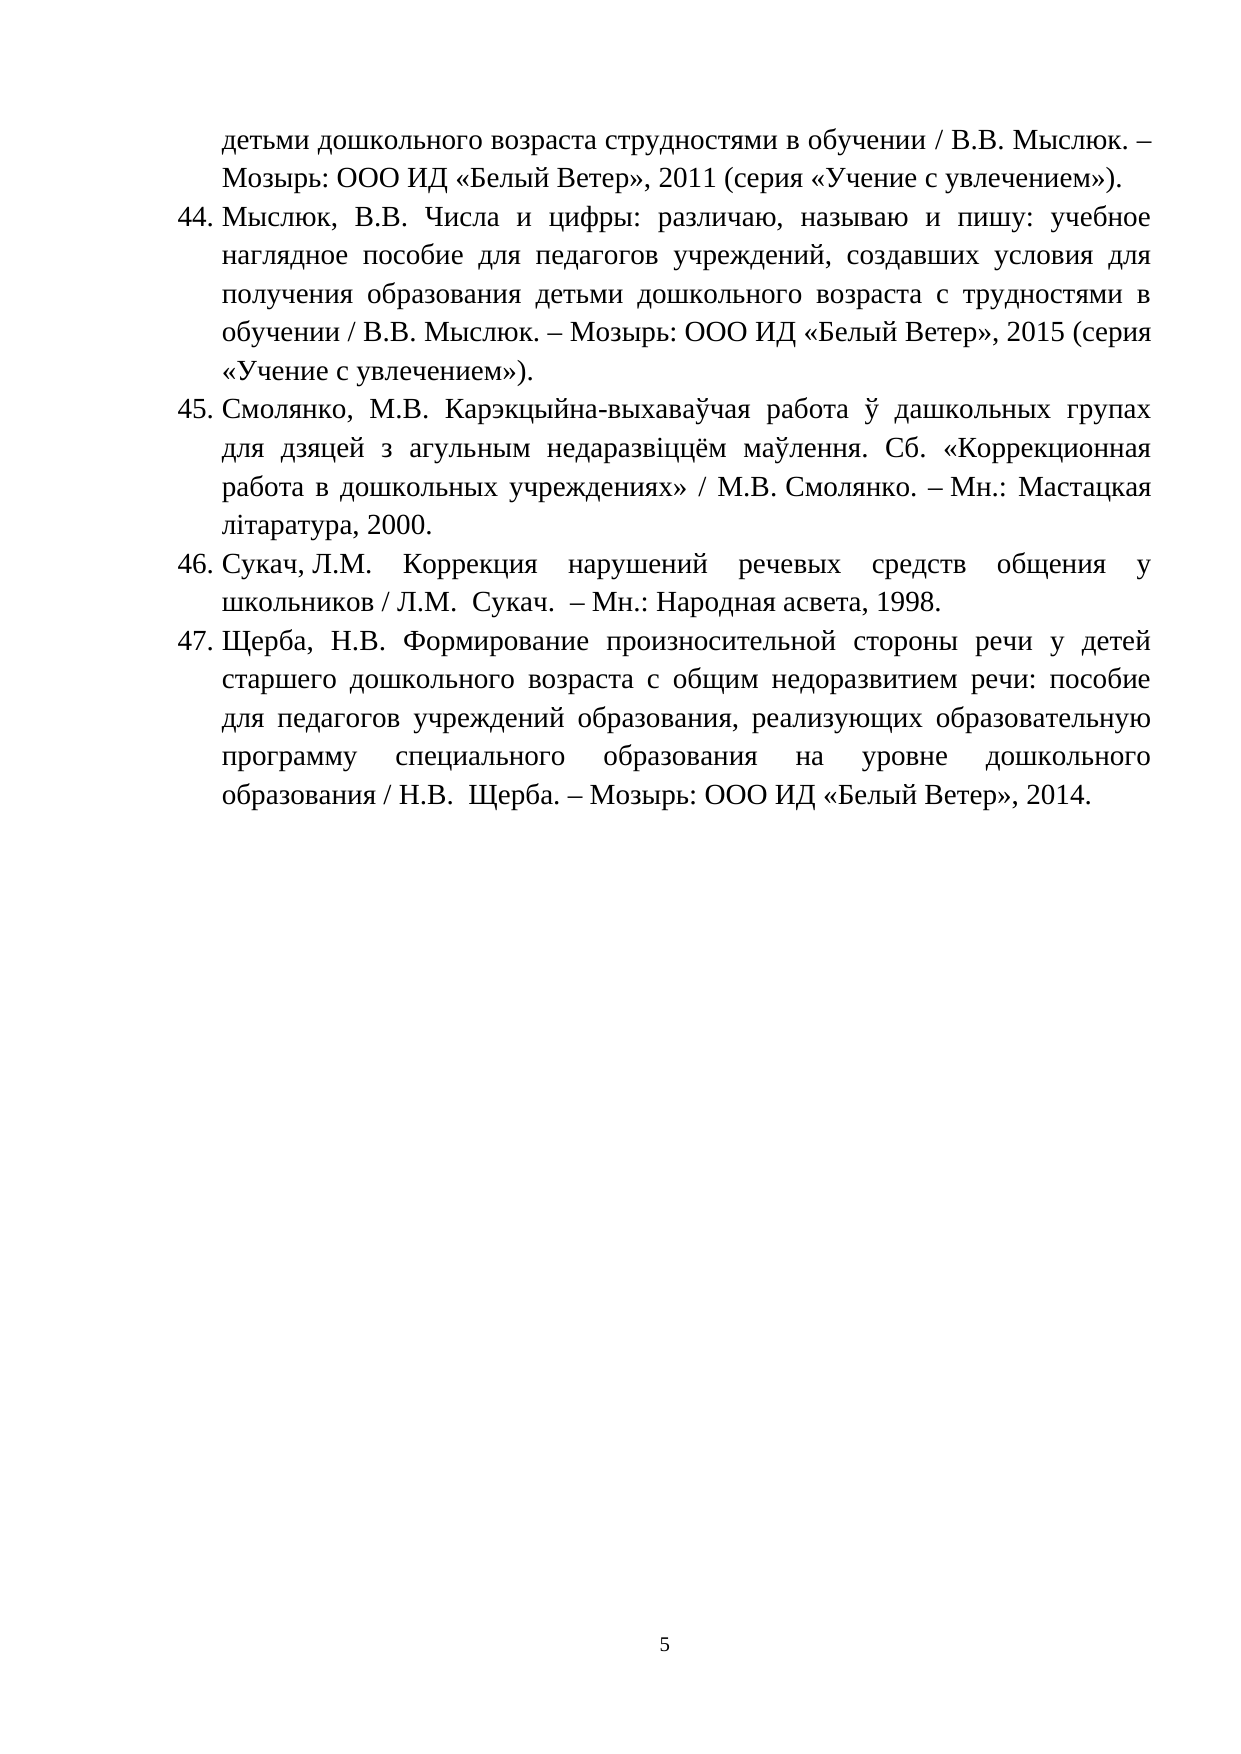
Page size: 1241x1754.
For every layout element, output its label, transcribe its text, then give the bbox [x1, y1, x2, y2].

list Сукач, Л.М. Коррекция нарушений речевых средств общения у школьников / Л.М. Сукач. – Мн.: Народная асвета, 1998. [177, 546, 1152, 618]
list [177, 122, 1152, 194]
list Смолянко, М.В. Карэкцыйна-выхаваўчая работа ў дашкольных групах для дзяцей з агульным недаразвіццём маўлення. Сб. «Коррекционная работа в дошкольных учреждениях» / М.В. Смолянко. – Мн.: Мастацкая літаратура, 2000. [177, 392, 1152, 541]
list Мыслюк, В.В. Числа и цифры: различаю, называю и пишу: учебное наглядное пособие для педагогов учреждений, создавших условия для получения образования детьми дошкольного возраста с трудностями в обучении / В.В. Мыслюк. – Мозырь: ООО ИД «Белый Ветер», 2015 (серия «Учение с увлечением»). [177, 199, 1152, 387]
list Щерба, Н.В. Формирование произносительной стороны речи у детей старшего дошкольного возраста с общим недоразвитием речи: пособие для педагогов учреждений образования, реализующих образовательную программу специального образования на уровне дошкольного образования / Н.В. Щерба. – Мозырь: ООО ИД «Белый Ветер», 2014. [177, 623, 1152, 811]
